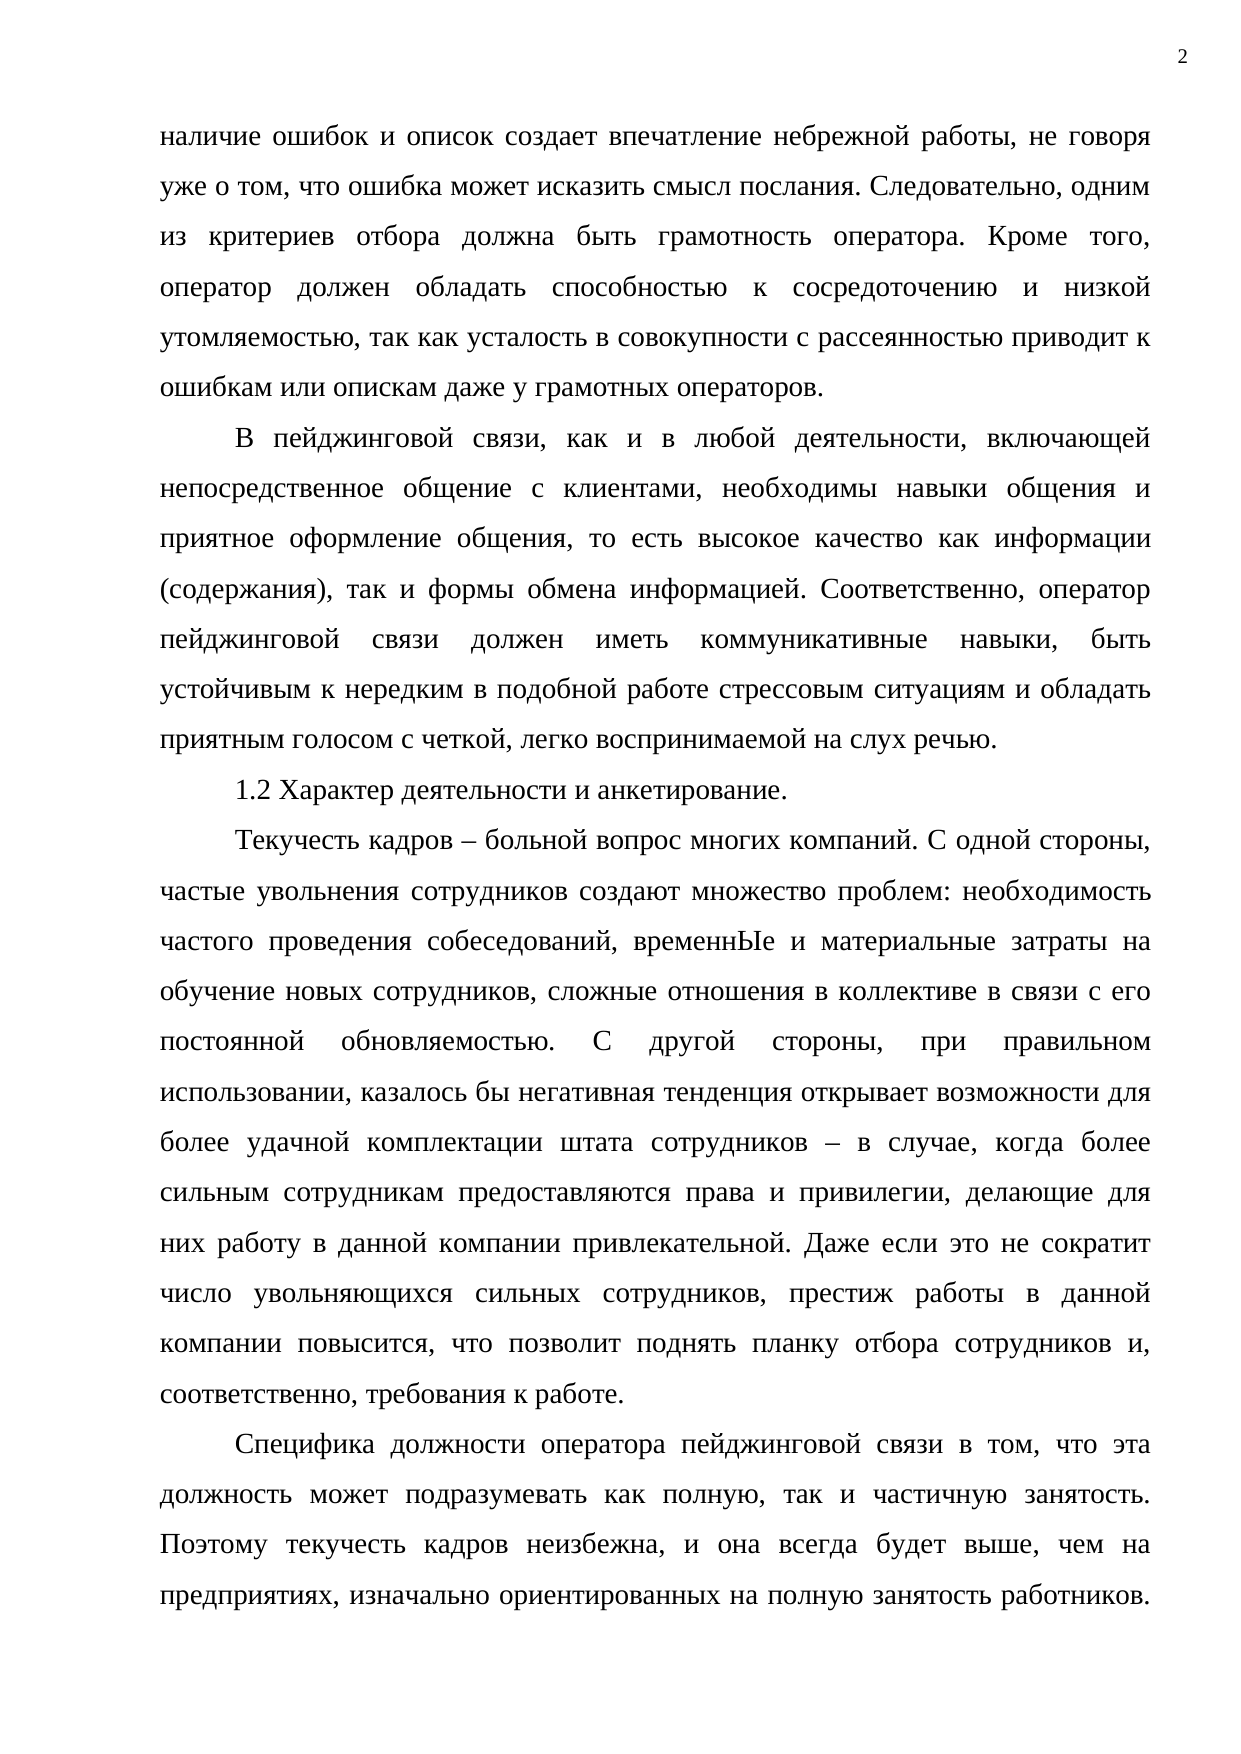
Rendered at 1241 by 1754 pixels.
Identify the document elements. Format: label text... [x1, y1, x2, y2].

text В пейджинговой связи, как и в любой деятельности, включающей непосредственное общение с клиентами, необходимы навыки общения и приятное оформление общения, то есть высокое качество как информации (содержания), так и формы обмена информацией. Соответственно, оператор пейджинговой связи должен иметь коммуникативные навыки, быть устойчивым к нередким в подобной работе стрессовым ситуациям и обладать приятным голосом с четкой, легко воспринимаемой на слух речью. [159, 420, 1152, 755]
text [159, 118, 1152, 403]
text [159, 1426, 1152, 1611]
text 1.2 Характер деятельности и анкетирование. [159, 772, 1152, 806]
text Текучесть кадров – больной вопрос многих компаний. С одной стороны, частые увольнения сотрудников создают множество проблем: необходимость частого проведения собеседований, временнЫе и материальные затраты на обучение новых сотрудников, сложные отношения в коллективе в связи с его постоянной обновляемостью. С другой стороны, при правильном использовании, казалось бы негативная тенденция открывает возможности для более удачной комплектации штата сотрудников – в случае, когда более сильным сотрудникам предоставляются права и привилегии, делающие для них работу в данной компании привлекательной. Даже если это не сократит число увольняющихся сильных сотрудников, престиж работы в данной компании повысится, что позволит поднять планку отбора сотрудников и, соответственно, требования к работе. [159, 822, 1152, 1409]
